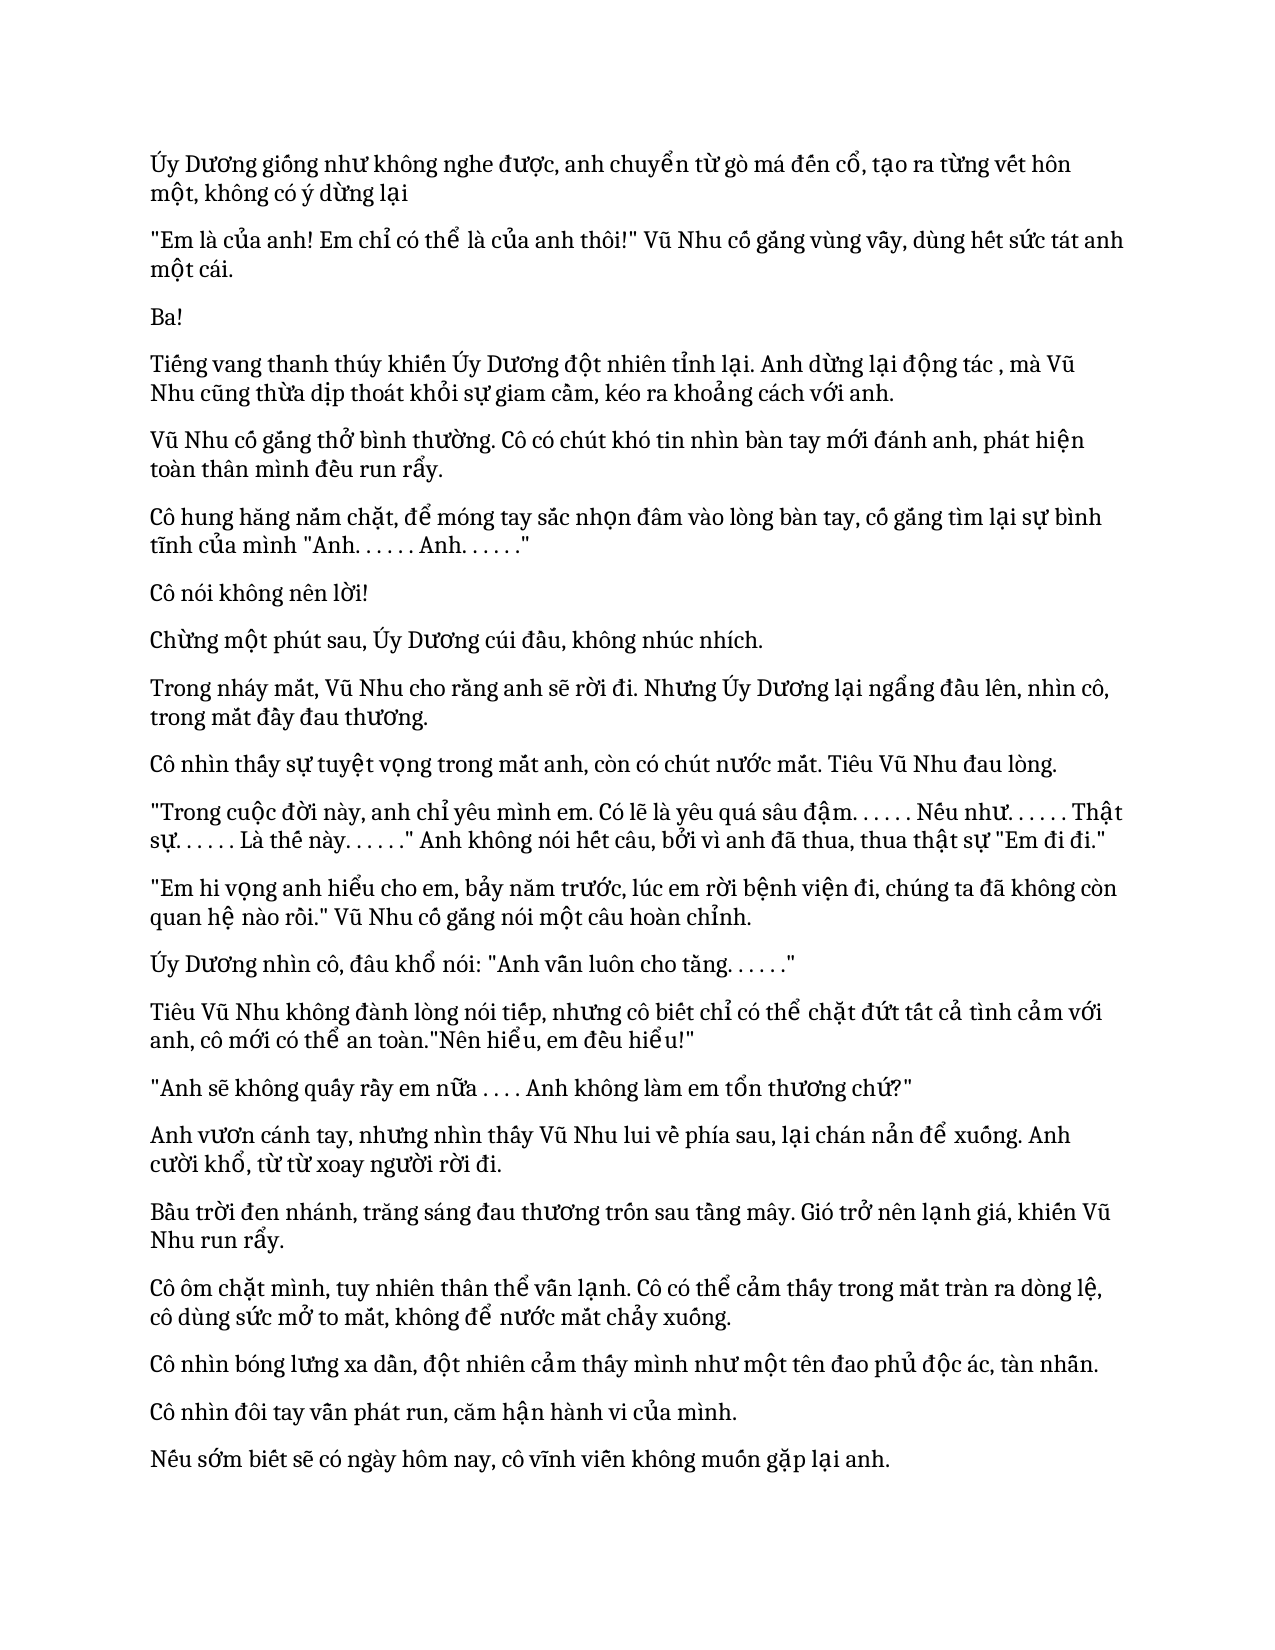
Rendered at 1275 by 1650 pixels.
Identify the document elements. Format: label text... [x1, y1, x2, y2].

text Nếu sớm biết sẽ có ngày hôm nay, cô vĩnh viễn không muốn gặp lại anh. [150, 1445, 1125, 1474]
text Cô ôm chặt mình, tuy nhiên thân thể vẫn lạnh. Cô có thể cảm thấy trong mắt tràn ra dòng lệ, cô dùng sức mở to mắt, không để nước mắt chảy xuống. [150, 1274, 1125, 1331]
text Cô nhìn thấy sự tuyệt vọng trong mắt anh, còn có chút nước mắt. Tiêu Vũ Nhu đau lòng. [150, 750, 1125, 779]
text Trong nháy mắt, Vũ Nhu cho rằng anh sẽ rời đi. Nhưng Úy Dương lại ngẩng đầu lên, nhìn cô, trong mắt đầy đau thương. [150, 674, 1125, 731]
text Anh vươn cánh tay, nhưng nhìn thấy Vũ Nhu lui về phía sau, lại chán nản để xuống. Anh cười khổ, từ từ xoay người rời đi. [150, 1121, 1125, 1179]
text Cô nhìn đôi tay vẫn phát run, căm hận hành vi của mình. [150, 1397, 1125, 1426]
text "Anh sẽ không quấy rầy em nữa . . . . Anh không làm em tổn thương chứ?" [150, 1074, 1125, 1102]
text "Trong cuộc đời này, anh chỉ yêu mình em. Có lẽ là yêu quá sâu đậm. . . . . . Nếu như. . . . . . Thật sự. . . . . . Là thế này. . . . . ." Anh không nói hết câu, bởi vì anh đã thua, thua thật sự "Em đi đi." [150, 797, 1125, 855]
text "Em là của anh! Em chỉ có thể là của anh thôi!" Vũ Nhu cố gắng vùng vẫy, dùng hết sức tát anh một cái. [150, 226, 1125, 284]
text Cô hung hăng nắm chặt, để móng tay sắc nhọn đâm vào lòng bàn tay, cố gắng tìm lại sự bình tĩnh của mình "Anh. . . . . . Anh. . . . . ." [150, 502, 1125, 560]
text Ba! [150, 302, 1125, 331]
text Cô nói không nên lời! [150, 579, 1125, 607]
text Cô nhìn bóng lưng xa dần, đột nhiên cảm thấy mình như một tên đao phủ độc ác, tàn nhẫn. [150, 1350, 1125, 1379]
text Tiếng vang thanh thúy khiến Úy Dương đột nhiên tỉnh lại. Anh dừng lại động tác , mà Vũ Nhu cũng thừa dịp thoát khỏi sự giam cầm, kéo ra khoảng cách với anh. [150, 350, 1125, 407]
text Úy Dương giống như không nghe được, anh chuyển từ gò má đến cổ, tạo ra từng vết hôn một, không có ý dừng lại [150, 150, 1125, 207]
text Chừng một phút sau, Úy Dương cúi đầu, không nhúc nhích. [150, 626, 1125, 655]
text Bầu trời đen nhánh, trăng sáng đau thương trốn sau tầng mây. Gió trở nên lạnh giá, khiến Vũ Nhu run rẩy. [150, 1197, 1125, 1255]
text Úy Dương nhìn cô, đâu khổ nói: "Anh vẫn luôn cho tằng. . . . . ." [150, 950, 1125, 979]
text "Em hi vọng anh hiểu cho em, bảy năm trước, lúc em rời bệnh viện đi, chúng ta đã không còn quan hệ nào rồi." Vũ Nhu cố gắng nói một câu hoàn chỉnh. [150, 874, 1125, 931]
text Vũ Nhu cố gắng thở bình thường. Cô có chút khó tin nhìn bàn tay mới đánh anh, phát hiện toàn thân mình đều run rẩy. [150, 426, 1125, 484]
text Tiêu Vũ Nhu không đành lòng nói tiếp, nhưng cô biết chỉ có thể chặt đứt tất cả tình cảm với anh, cô mới có thể an toàn."Nên hiểu, em đều hiểu!" [150, 997, 1125, 1055]
